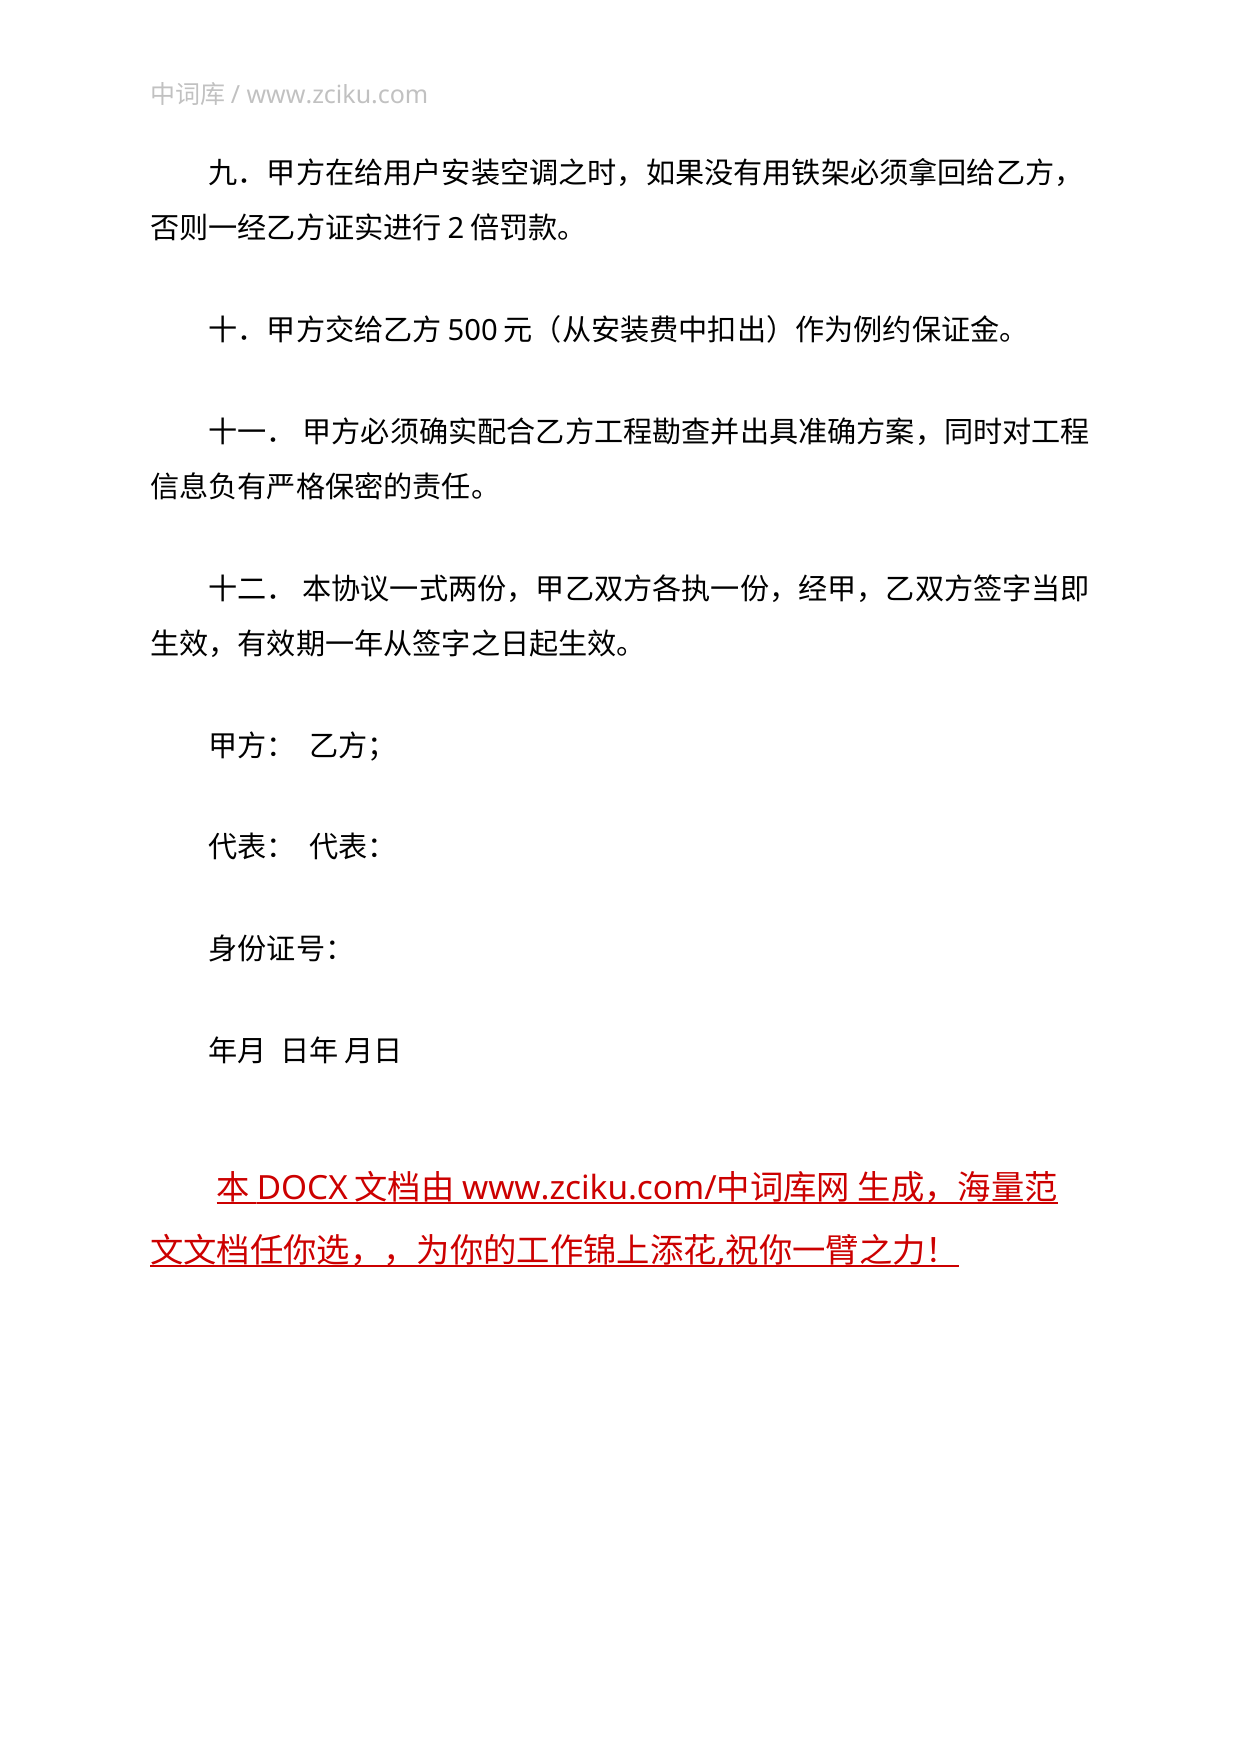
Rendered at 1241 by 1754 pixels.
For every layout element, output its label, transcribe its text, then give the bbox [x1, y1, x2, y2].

text 九．甲方在给用户安装空调之时，如果没有用铁架必须拿回给乙方，否则一经乙方证实进行2倍罚款。 [150, 150, 1090, 247]
text 本DOCX文档由 www.zciku.com/中词库网 生成，海量范文文档任你选，，为你的工作锦上添花,祝你一臂之力！ [150, 1161, 1090, 1272]
text 十二． 本协议一式两份，甲乙双方各执一份，经甲，乙双方签字当即生效，有效期一年从签字之日起生效。 [150, 566, 1090, 663]
text 年月 日年 月日 [150, 1027, 1090, 1070]
text 十一． 甲方必须确实配合乙方工程勘查并出具准确方案，同时对工程信息负有严格保密的责任。 [150, 409, 1090, 506]
text 代表： 代表： [150, 824, 1090, 866]
text 身份证号： [150, 926, 1090, 968]
text 十．甲方交给乙方500元（从安装费中扣出）作为例约保证金。 [150, 307, 1090, 349]
text 甲方： 乙方； [150, 722, 1090, 764]
